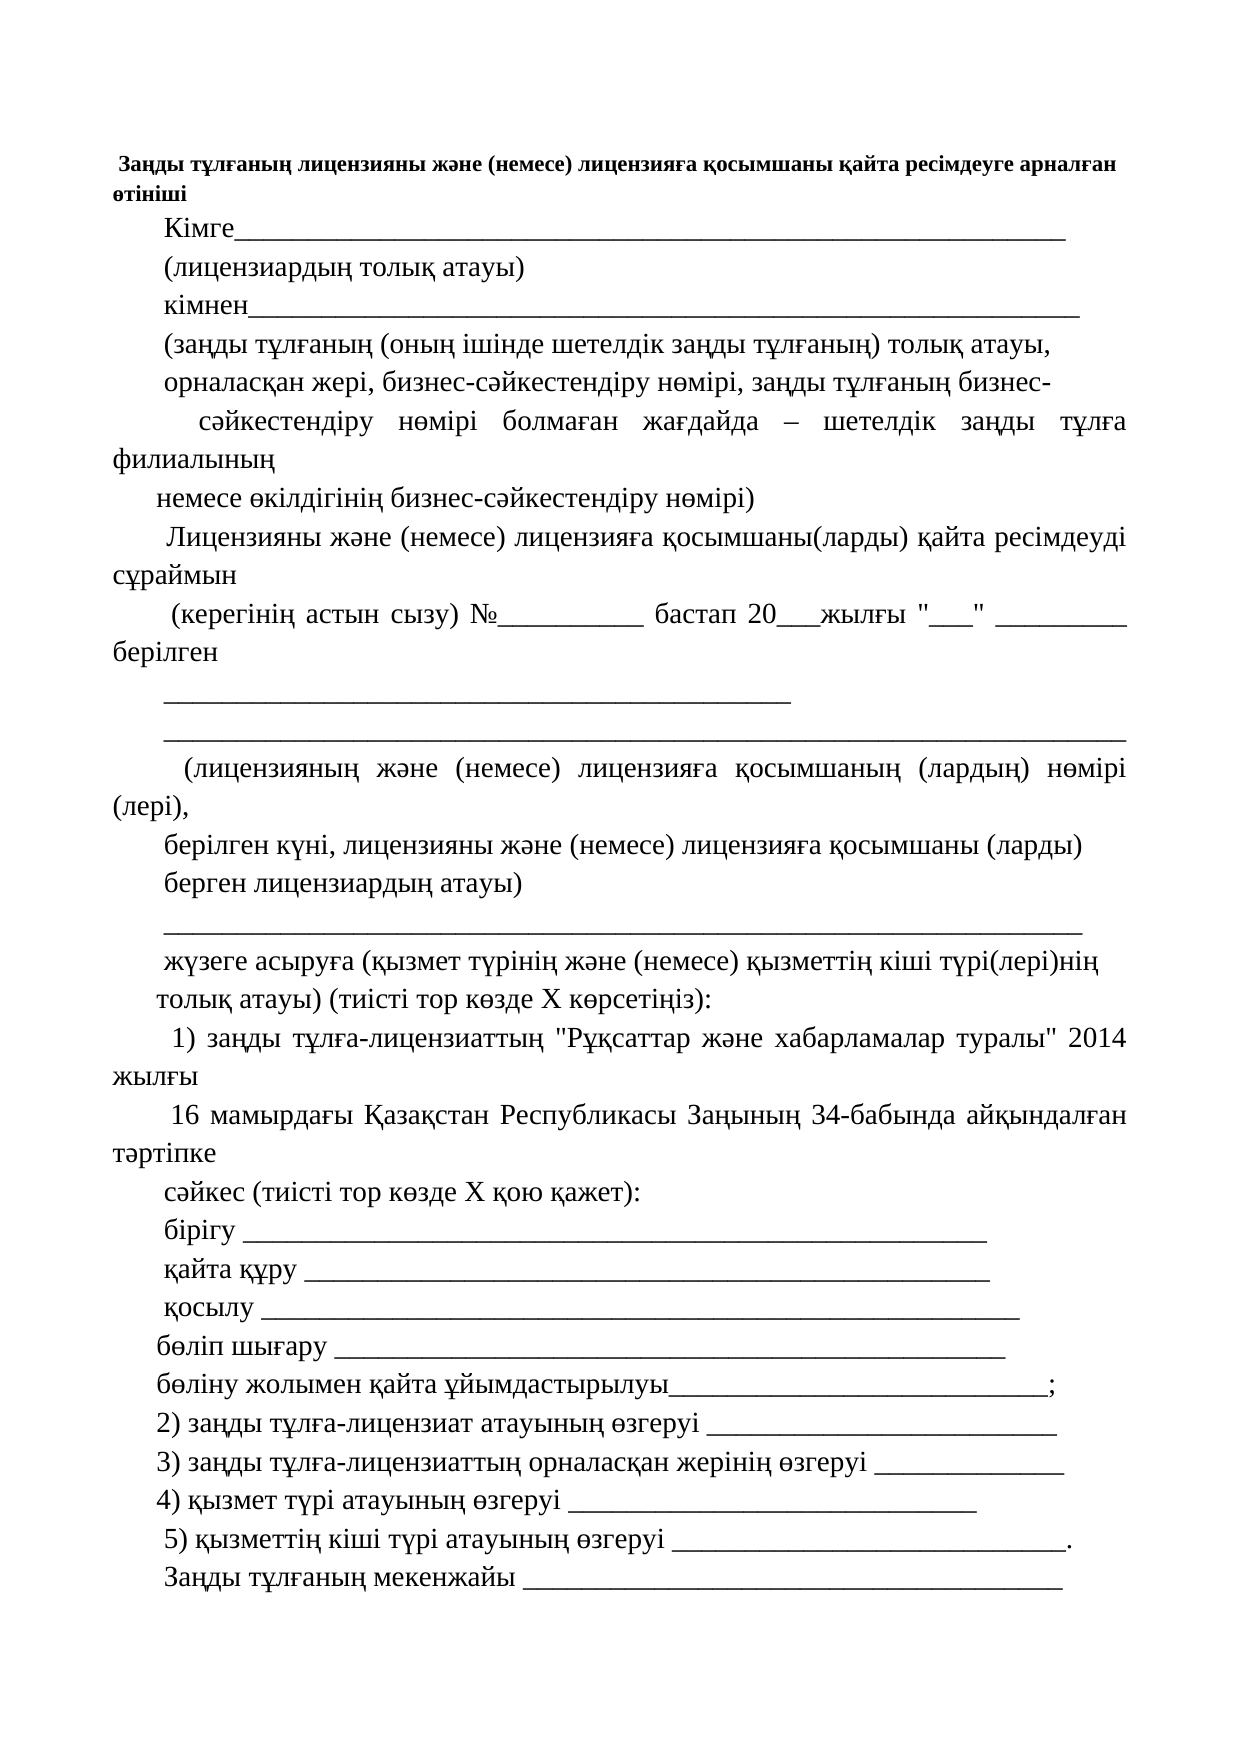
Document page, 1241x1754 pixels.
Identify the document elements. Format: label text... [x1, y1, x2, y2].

text сәйкес (тиісті тор көзде Х қою қажет): [112, 1174, 1128, 1207]
text 5) қызметтің кіші түрі атауының өзгеруі ___________________________. [112, 1521, 1128, 1554]
text _______________________________________________________________ [112, 904, 1128, 938]
text 2) заңды тұлға-лицензиат атауының өзгеруі ________________________ [112, 1405, 1128, 1439]
text __________________________________________________________________ [112, 711, 1128, 745]
text берген лицензиардың атауы) [112, 866, 1128, 899]
text 16 мамырдағы Қазақстан Республикасы Заңының 34-бабында айқындалған тәртіпке [112, 1097, 1128, 1169]
text немесе өкілдігінің бизнес-сәйкестендіру нөмірі) [112, 480, 1128, 514]
text 4) қызмет түрі атауының өзгеруі ____________________________ [112, 1482, 1128, 1516]
text орналасқан жері, бизнес-сәйкестендіру нөмірі, заңды тұлғаның бизнес- [112, 364, 1128, 398]
text толық атауы) (тиісті тор көзде Х көрсетіңіз): [112, 981, 1128, 1015]
text Кімге_________________________________________________________ [112, 210, 1128, 244]
text ___________________________________________ [112, 673, 1128, 706]
text (лицензияның және (немесе) лицензияға қосымшаның (лардың) нөмірі (лері), [112, 750, 1128, 822]
text 1) заңды тұлға-лицензиаттың "Рұқсаттар және хабарламалар туралы" 2014 жылғы [112, 1020, 1128, 1092]
text қосылу ____________________________________________________ [112, 1289, 1128, 1323]
text (керегінің астын сызу) №__________ бастап 20___жылғы "___" _________ берілген [112, 596, 1128, 668]
text жүзеге асыруға (қызмет түрінің және (немесе) қызметтің кіші түрі(лері)нің [112, 943, 1128, 976]
text (лицензиардың толық атауы) [112, 249, 1128, 282]
text кімнен_________________________________________________________ [112, 287, 1128, 321]
text бөліп шығару ______________________________________________ [112, 1328, 1128, 1362]
text бірігу ___________________________________________________ [112, 1212, 1128, 1246]
text сәйкестендіру нөмірі болмаған жағдайда – шетелдік заңды тұлға филиалының [112, 403, 1128, 475]
text 3) заңды тұлға-лицензиаттың орналасқан жерінің өзгеруі _____________ [112, 1444, 1128, 1477]
text Лицензияны және (немесе) лицензияға қосымшаны(ларды) қайта ресімдеуді сұраймын [112, 519, 1128, 591]
text Заңды тұлғаның мекенжайы _____________________________________ [112, 1559, 1128, 1593]
text (заңды тұлғаның (оның ішінде шетелдік заңды тұлғаның) толық атауы, [112, 326, 1128, 359]
text қайта құру _______________________________________________ [112, 1251, 1128, 1284]
text бөліну жолымен қайта ұйымдастырылуы__________________________; [112, 1367, 1128, 1400]
text Заңды тұлғаның лицензияны және (немесе) лицензияға қосымшаны қайта ресімдеуге арналған өтініші [112, 150, 1128, 207]
text берілген күні, лицензияны және (немесе) лицензияға қосымшаны (ларды) [112, 827, 1128, 861]
